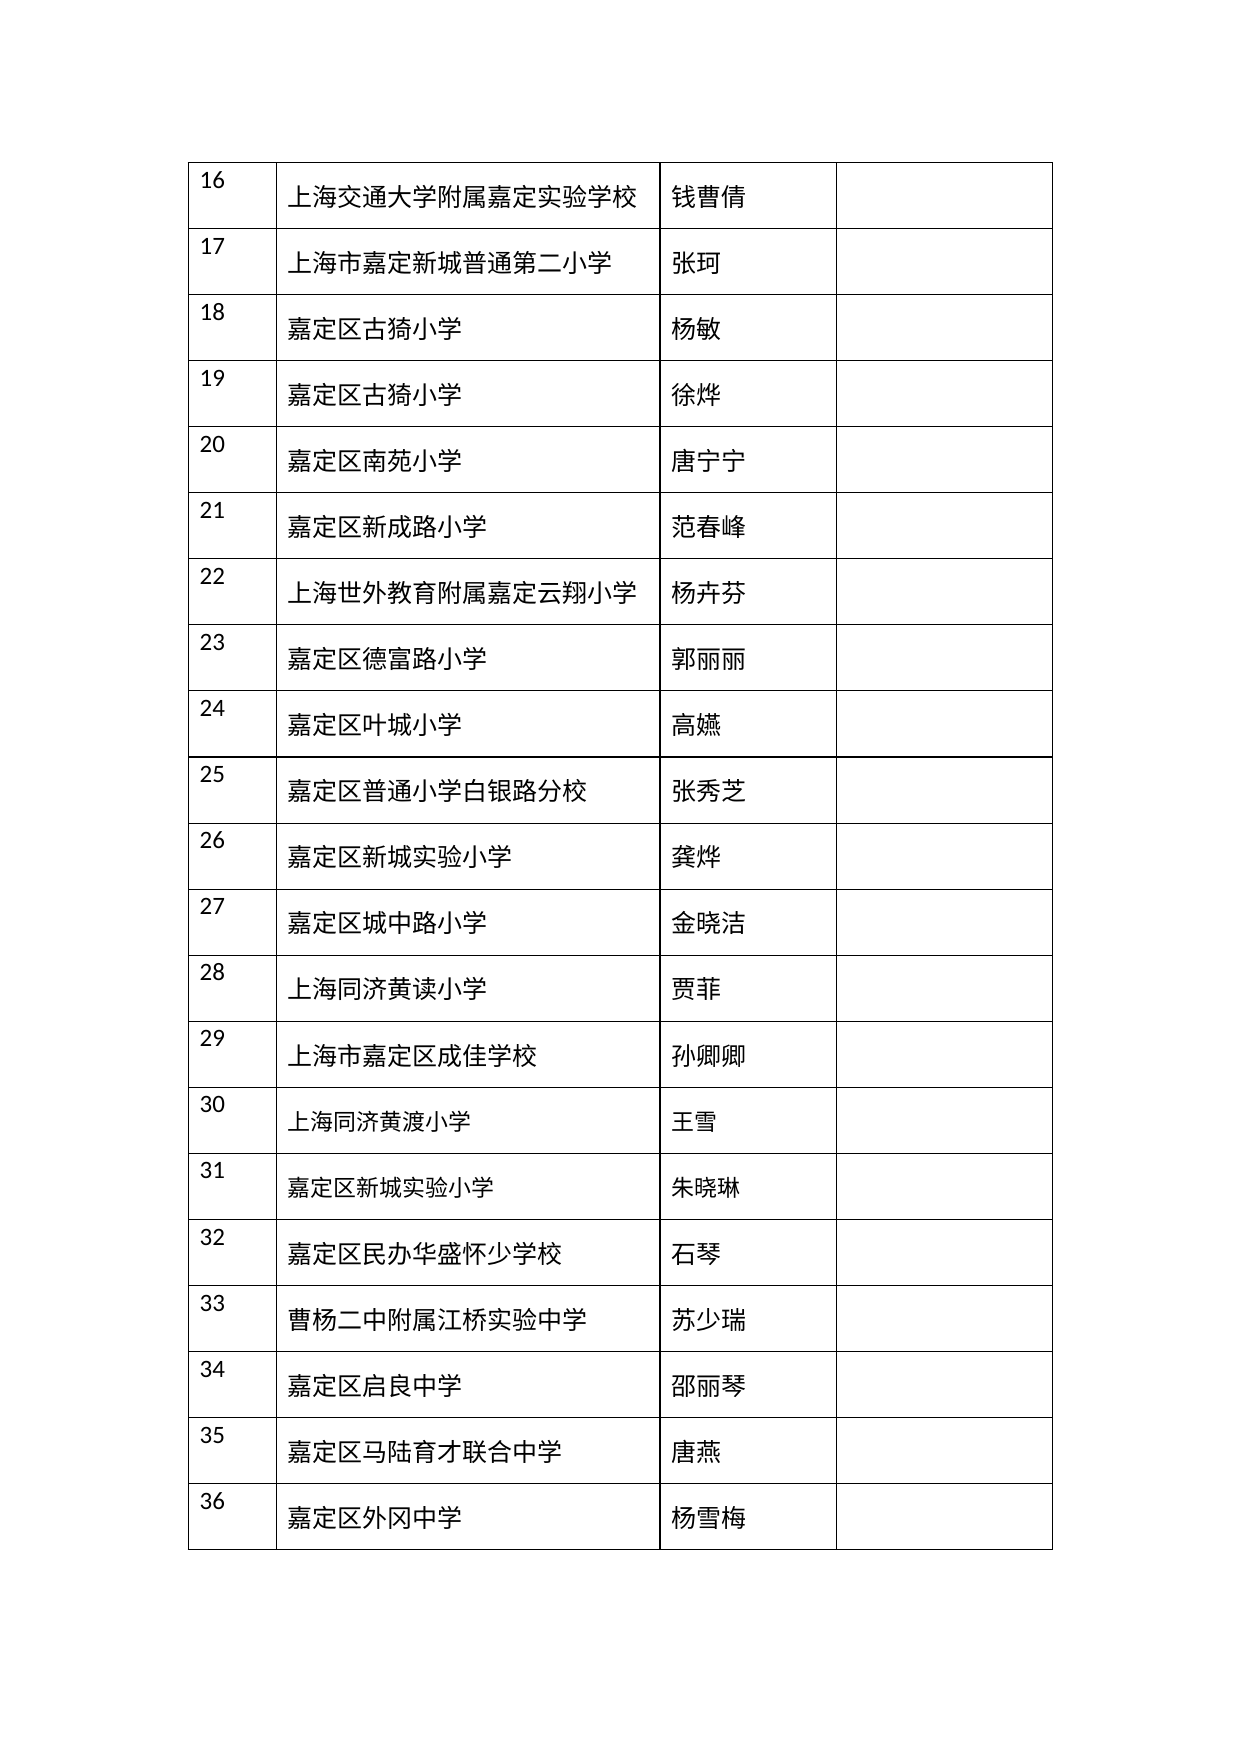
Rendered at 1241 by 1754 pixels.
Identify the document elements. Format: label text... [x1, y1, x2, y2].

table_cell 嘉定区城中路小学 [277, 890, 659, 954]
table_cell 31 [189, 1154, 276, 1219]
table_cell [837, 890, 1052, 954]
table_cell [837, 1418, 1052, 1483]
table_cell 嘉定区叶城小学 [277, 691, 659, 756]
table_cell 上海同济黄读小学 [277, 956, 659, 1021]
table_cell [837, 1088, 1052, 1153]
table_cell 35 [189, 1418, 276, 1483]
table_cell [837, 163, 1052, 228]
table_cell 唐燕 [661, 1418, 836, 1483]
table_cell 嘉定区普通小学白银路分校 [277, 758, 659, 822]
table_cell [837, 691, 1052, 756]
table_cell 上海世外教育附属嘉定云翔小学 [277, 559, 659, 624]
table_cell 23 [189, 625, 276, 690]
table_cell [837, 1154, 1052, 1219]
table_cell 22 [189, 559, 276, 624]
table_cell 高嬿 [661, 691, 836, 756]
table_cell 28 [189, 956, 276, 1021]
table_cell 嘉定区新成路小学 [277, 493, 659, 558]
table_cell 曹杨二中附属江桥实验中学 [277, 1286, 659, 1351]
table_cell [837, 229, 1052, 294]
table_cell [837, 559, 1052, 624]
table_cell 王雪 [661, 1088, 836, 1153]
table_cell 邵丽琴 [661, 1352, 836, 1417]
table_cell 杨卉芬 [661, 559, 836, 624]
table_cell 嘉定区新城实验小学 [277, 1154, 659, 1219]
table_cell 18 [189, 295, 276, 360]
table_cell 唐宁宁 [661, 427, 836, 492]
table_cell 24 [189, 691, 276, 756]
table_cell 上海市嘉定区成佳学校 [277, 1022, 659, 1087]
table_cell 杨敏 [661, 295, 836, 360]
table_cell [837, 1352, 1052, 1417]
table_cell 嘉定区新城实验小学 [277, 824, 659, 888]
table_cell 34 [189, 1352, 276, 1417]
table_cell 嘉定区外冈中学 [277, 1484, 659, 1549]
table_cell [837, 956, 1052, 1021]
table_cell [837, 493, 1052, 558]
table_cell 27 [189, 890, 276, 954]
table_cell 朱晓琳 [661, 1154, 836, 1219]
table_cell 19 [189, 361, 276, 426]
table_cell 16 [189, 163, 276, 228]
table_cell 龚烨 [661, 824, 836, 888]
table_cell 嘉定区民办华盛怀少学校 [277, 1220, 659, 1285]
table_cell [837, 1286, 1052, 1351]
table_cell 郭丽丽 [661, 625, 836, 690]
table_cell 嘉定区南苑小学 [277, 427, 659, 492]
table_cell 30 [189, 1088, 276, 1153]
table_cell 杨雪梅 [661, 1484, 836, 1549]
table_cell 嘉定区启良中学 [277, 1352, 659, 1417]
table_cell 21 [189, 493, 276, 558]
table_cell [837, 758, 1052, 822]
table_cell [837, 1484, 1052, 1549]
table_cell 金晓洁 [661, 890, 836, 954]
table_cell [837, 1022, 1052, 1087]
table_cell 贾菲 [661, 956, 836, 1021]
table_cell 36 [189, 1484, 276, 1549]
table_cell [837, 295, 1052, 360]
table_cell 苏少瑞 [661, 1286, 836, 1351]
table_cell [837, 1220, 1052, 1285]
table_cell 25 [189, 758, 276, 822]
table_cell 17 [189, 229, 276, 294]
table_cell 范春峰 [661, 493, 836, 558]
table_cell 嘉定区古猗小学 [277, 361, 659, 426]
table_cell 钱曹倩 [661, 163, 836, 228]
table_cell [837, 427, 1052, 492]
table_cell 孙卿卿 [661, 1022, 836, 1087]
table_cell 32 [189, 1220, 276, 1285]
table_cell [837, 824, 1052, 888]
table_cell 20 [189, 427, 276, 492]
table_cell 29 [189, 1022, 276, 1087]
table_cell 嘉定区马陆育才联合中学 [277, 1418, 659, 1483]
table_cell 33 [189, 1286, 276, 1351]
table_cell [837, 361, 1052, 426]
table_cell 徐烨 [661, 361, 836, 426]
table_cell 嘉定区古猗小学 [277, 295, 659, 360]
table_cell 嘉定区德富路小学 [277, 625, 659, 690]
table_cell 上海交通大学附属嘉定实验学校 [277, 163, 659, 228]
table_cell 张秀芝 [661, 758, 836, 822]
table_cell 石琴 [661, 1220, 836, 1285]
table_cell 上海同济黄渡小学 [277, 1088, 659, 1153]
table_cell [837, 625, 1052, 690]
table_cell 26 [189, 824, 276, 888]
table_cell 上海市嘉定新城普通第二小学 [277, 229, 659, 294]
table_cell 张珂 [661, 229, 836, 294]
